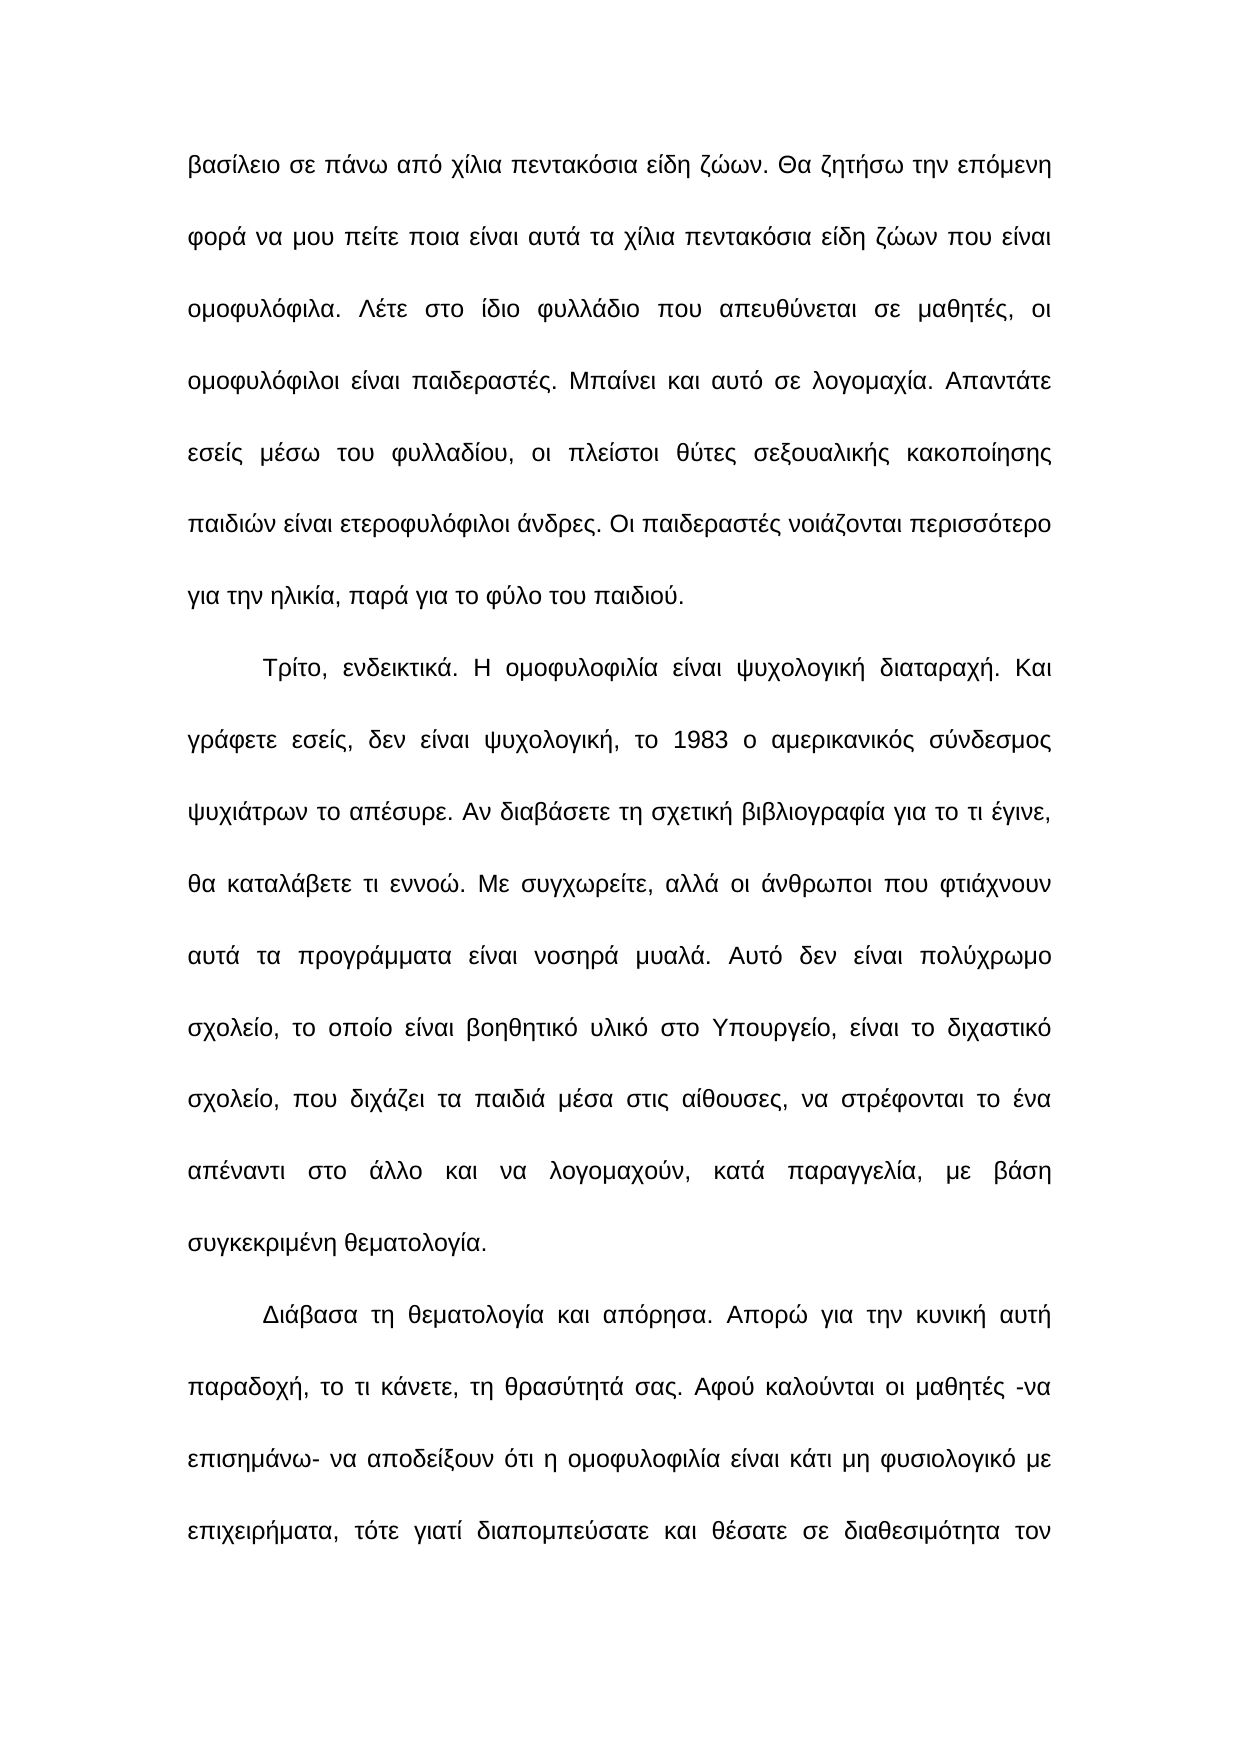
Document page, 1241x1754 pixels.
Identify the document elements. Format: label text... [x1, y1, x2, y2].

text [187, 150, 1053, 610]
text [187, 1300, 1053, 1544]
text Τρίτο, ενδεικτικά. Η ομοφυλοφιλία είναι ψυχολογική διαταραχή. Και γράφετε εσείς, δεν είναι ψυχολογική, το 1983 ο αμερικανικός σύνδεσμος ψυχιάτρων το απέσυρε. Αν διαβάσετε τη σχετική βιβλιογραφία για το τι έγινε, θα καταλάβετε τι εννοώ. Με συγχωρείτε, αλλά οι άνθρωποι που φτιάχνουν αυτά τα προγράμματα είναι νοσηρά μυαλά. Αυτό δεν είναι πολύχρωμο σχολείο, το οποίο είναι βοηθητικό υλικό στο Υπουργείο, είναι το διχαστικό σχολείο, που διχάζει τα παιδιά μέσα στις αίθουσες, να στρέφονται το ένα απέναντι στο άλλο και να λογομαχούν, κατά παραγγελία, με βάση συγκεκριμένη θεματολογία. [187, 653, 1053, 1257]
